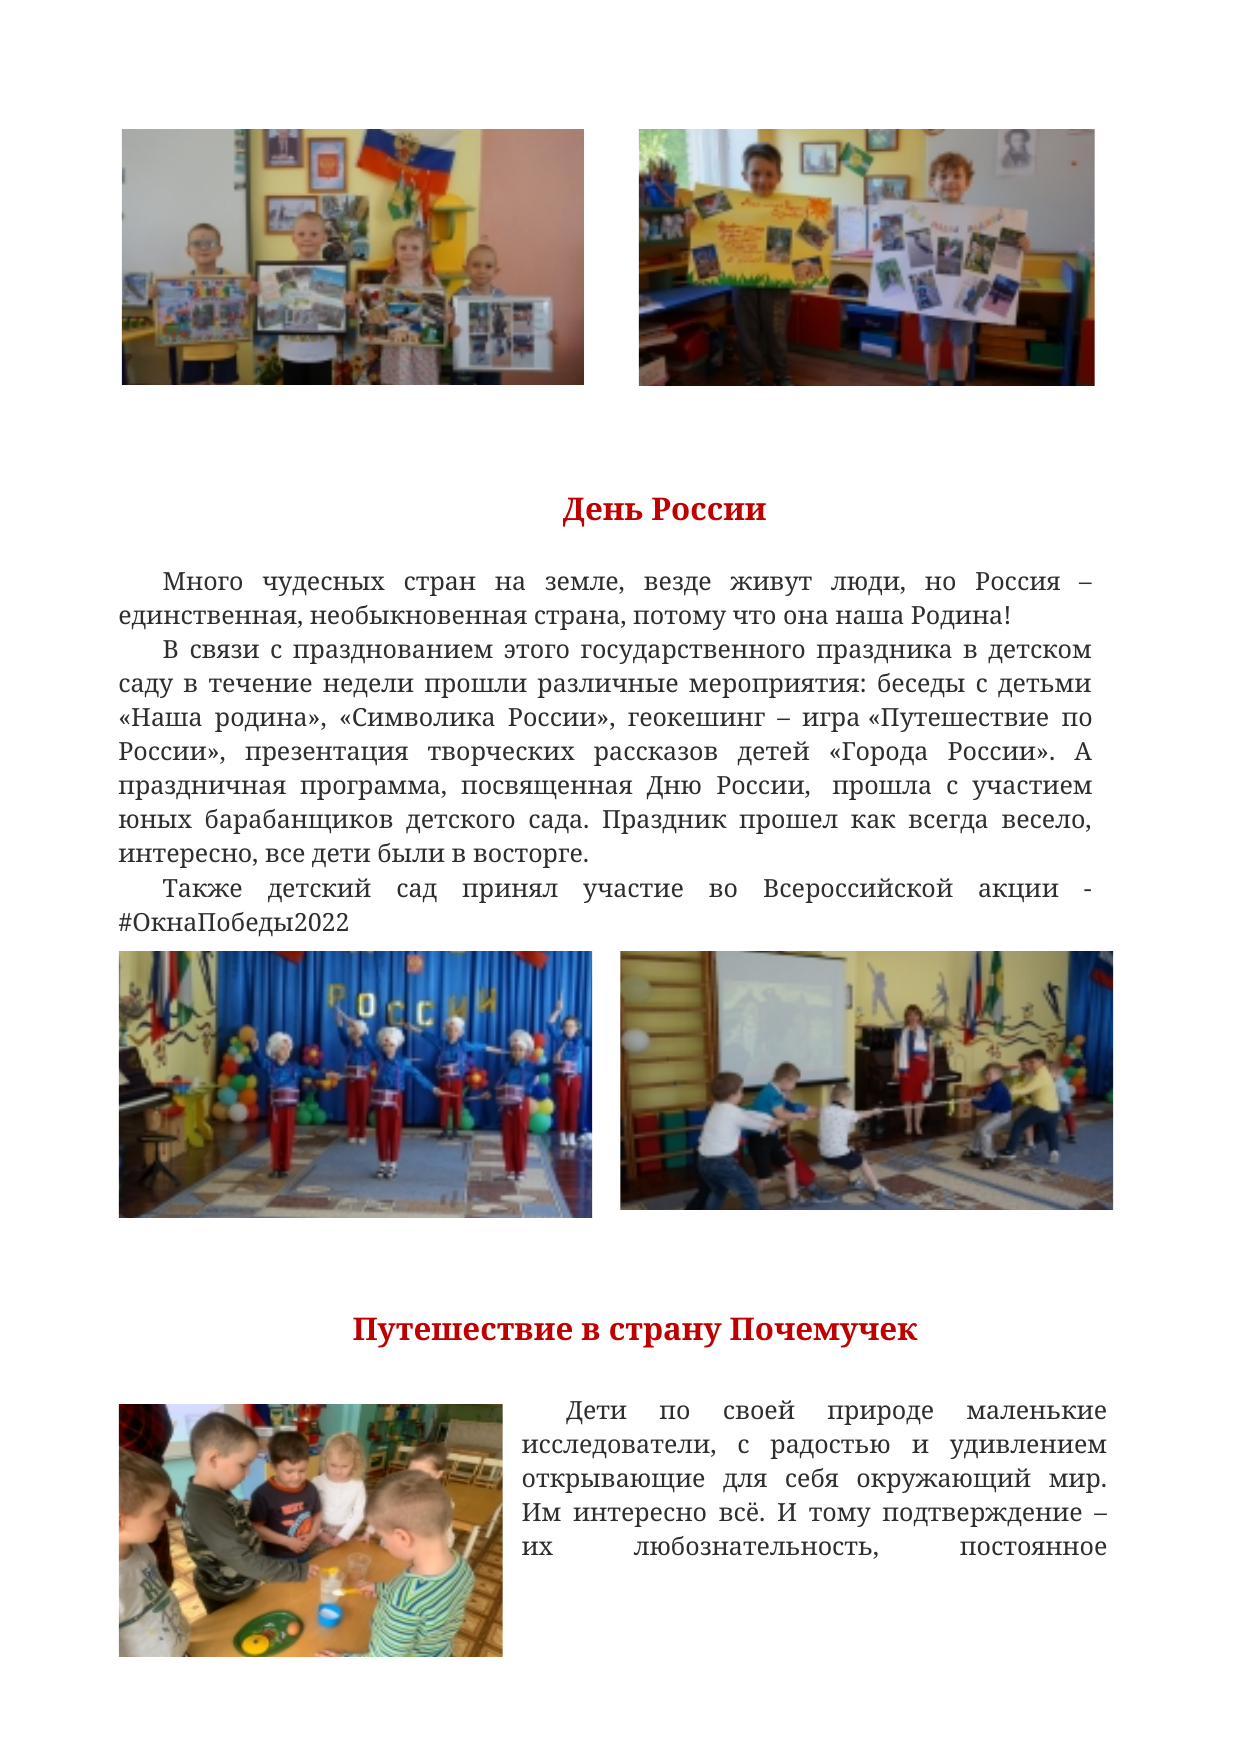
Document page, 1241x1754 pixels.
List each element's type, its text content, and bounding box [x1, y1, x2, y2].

text Также детский сад принял участие во Всероссийской акции - #ОкнаПобеды2022 [118, 870, 1093, 938]
text В связи с празднованием этого государственного праздника в детском саду в течение недели прошли различные мероприятия: беседы с детьми «Наша родина», «Символика России», геокешинг – игра «Путешествие по России», презентация творческих рассказов детей «Города России». А праздничная программа, посвященная Дню России, прошла с участием юных барабанщиков детского сада. Праздник прошел как всегда весело, интересно, все дети были в восторге. [118, 632, 1093, 870]
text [118, 1392, 1107, 1563]
picture [118, 1404, 503, 1657]
text День России [177, 487, 1152, 529]
text Много чудесных стран на земле, везде живут люди, но Россия – единственная, необыкновенная страна, потому что она наша Родина! [118, 564, 1093, 632]
picture [638, 129, 1095, 386]
picture [118, 951, 593, 1218]
picture [620, 951, 1114, 1210]
text Путешествие в страну Почемучек [118, 1307, 1152, 1350]
picture [121, 129, 584, 385]
